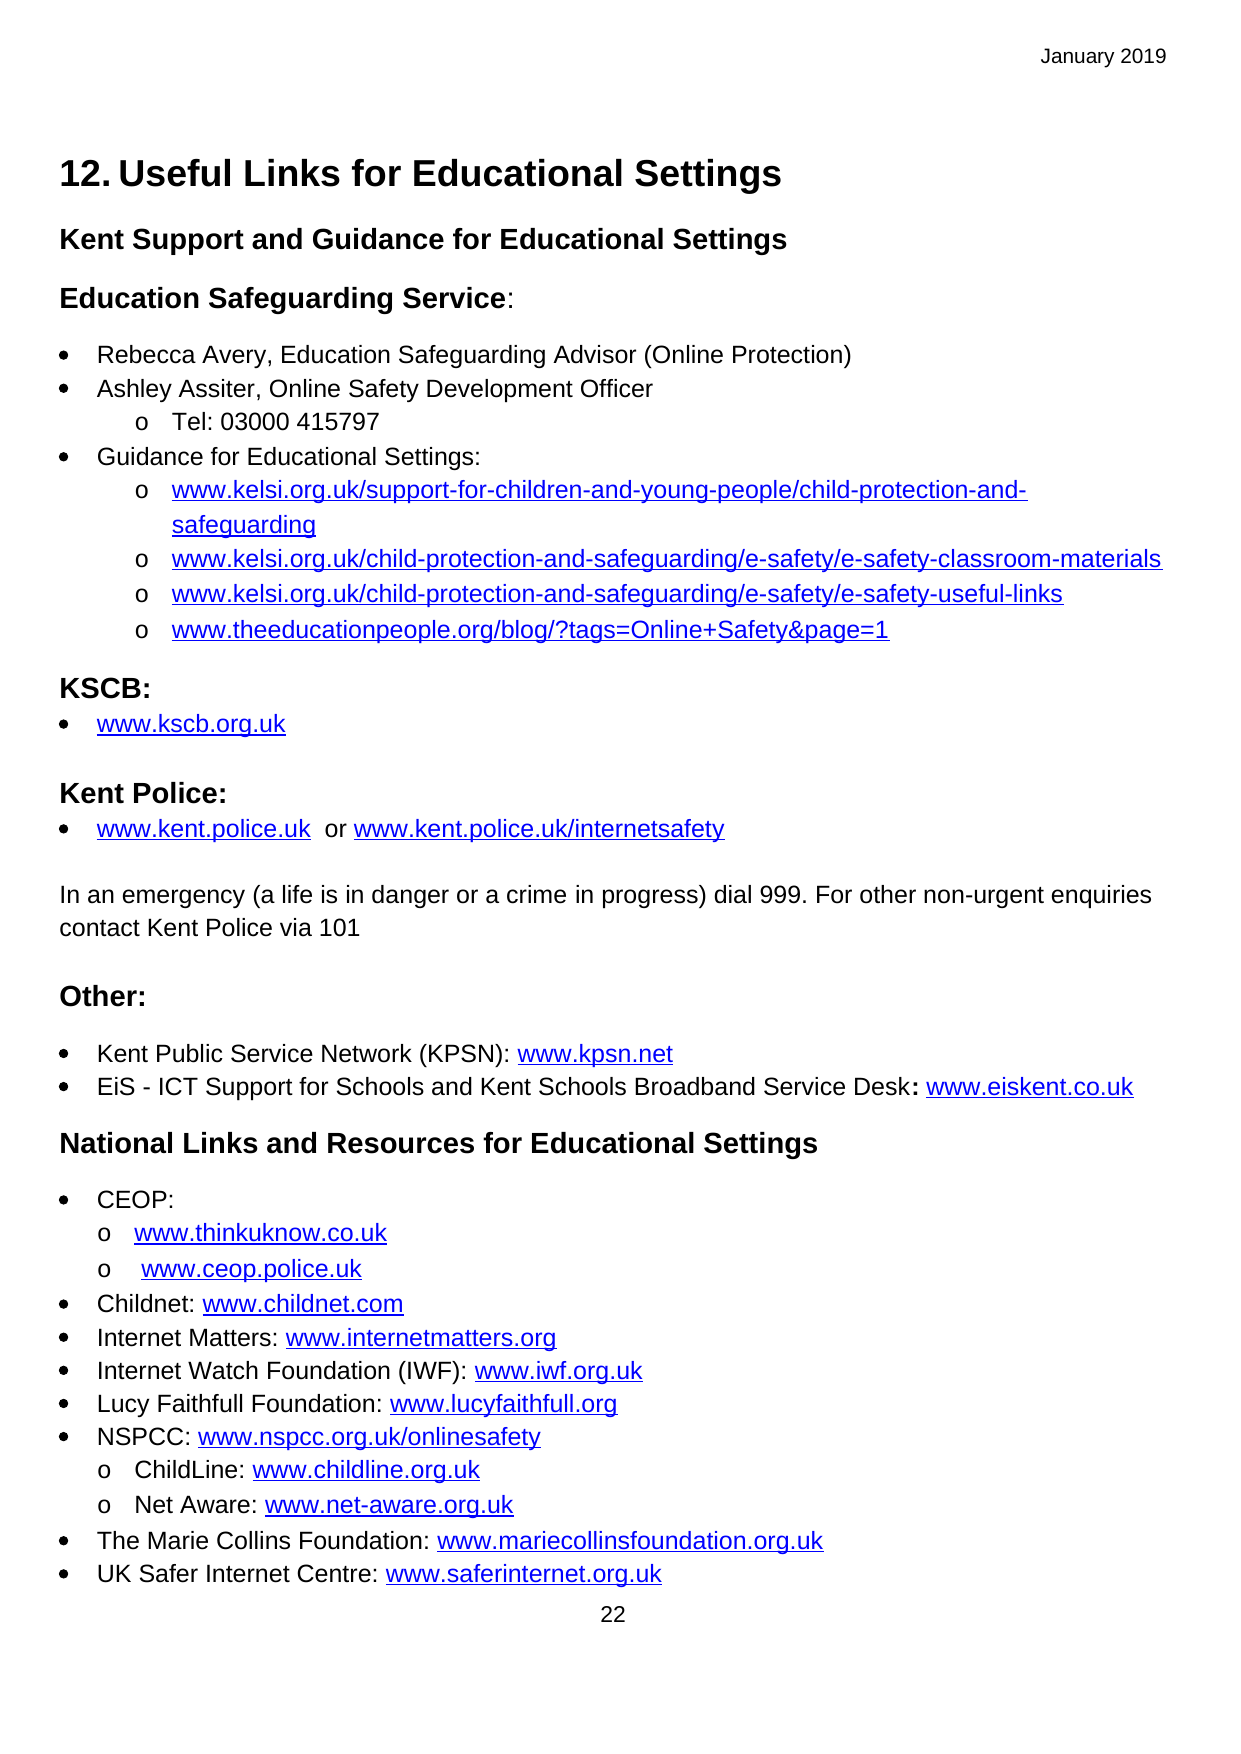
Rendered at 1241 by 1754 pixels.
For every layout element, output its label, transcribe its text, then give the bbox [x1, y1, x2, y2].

list Net Aware: www.net-aware.org.uk [97, 1491, 1167, 1521]
list Internet Watch Foundation (IWF): www.iwf.org.uk [59, 1356, 1167, 1384]
text Kent Police: [59, 776, 1167, 809]
list Tel: 03000 415797 [134, 407, 1167, 438]
text In an emergency (a life is in danger or a crime in progress) dial 999. For other non-urgent enquiries contact Kent Police via 101 [59, 880, 1167, 942]
list ChildLine: www.childline.org.uk [97, 1455, 1167, 1486]
list Useful Links for Educational Settings [59, 151, 1167, 194]
list NSPCC: www.nspcc.org.uk/onlinesafety [59, 1422, 1167, 1451]
list www.kelsi.org.uk/support-for-children-and-young-people/child-protection-and-safeguarding [134, 475, 1167, 539]
list EiS - ICT Support for Schools and Kent Schools Broadband Service Desk: www.eiskent.co.uk [59, 1072, 1167, 1101]
text Other: [59, 979, 1167, 1013]
list www.kelsi.org.uk/child-protection-and-safeguarding/e-safety/e-safety-useful-links [134, 579, 1167, 610]
list www.theeducationpeople.org/blog/?tags=Online+Safety&page=1 [134, 614, 1167, 646]
text Education Safeguarding Service: [59, 281, 1167, 314]
list www.kelsi.org.uk/child-protection-and-safeguarding/e-safety/e-safety-classroom-materials [134, 543, 1167, 574]
text National Links and Resources for Educational Settings [59, 1126, 1167, 1159]
list Lucy Faithfull Foundation: www.lucyfaithfull.org [59, 1389, 1167, 1418]
text Kent Support and Guidance for Educational Settings [59, 222, 1167, 255]
list www.ceop.police.uk [97, 1254, 1167, 1285]
list UK Safer Internet Centre: www.saferinternet.org.uk [59, 1559, 1167, 1588]
list www.thinkuknow.co.uk [97, 1218, 1167, 1249]
list Internet Matters: www.internetmatters.org [59, 1322, 1167, 1351]
list CEOP: [59, 1185, 1167, 1214]
list Ashley Assiter, Online Safety Development Officer [59, 373, 1167, 402]
list www.kent.police.uk or www.kent.police.uk/internetsafety [59, 814, 1167, 843]
list Kent Public Service Network (KPSN): www.kpsn.net [59, 1039, 1167, 1068]
list The Marie Collins Foundation: www.mariecollinsfoundation.org.uk [59, 1526, 1167, 1555]
text KSCB: [59, 671, 1167, 704]
list Rebecca Avery, Education Safeguarding Advisor (Online Protection) [59, 340, 1167, 369]
list Childnet: www.childnet.com [59, 1289, 1167, 1318]
list Guidance for Educational Settings: [59, 442, 1167, 471]
list www.kscb.org.uk [59, 709, 1167, 738]
